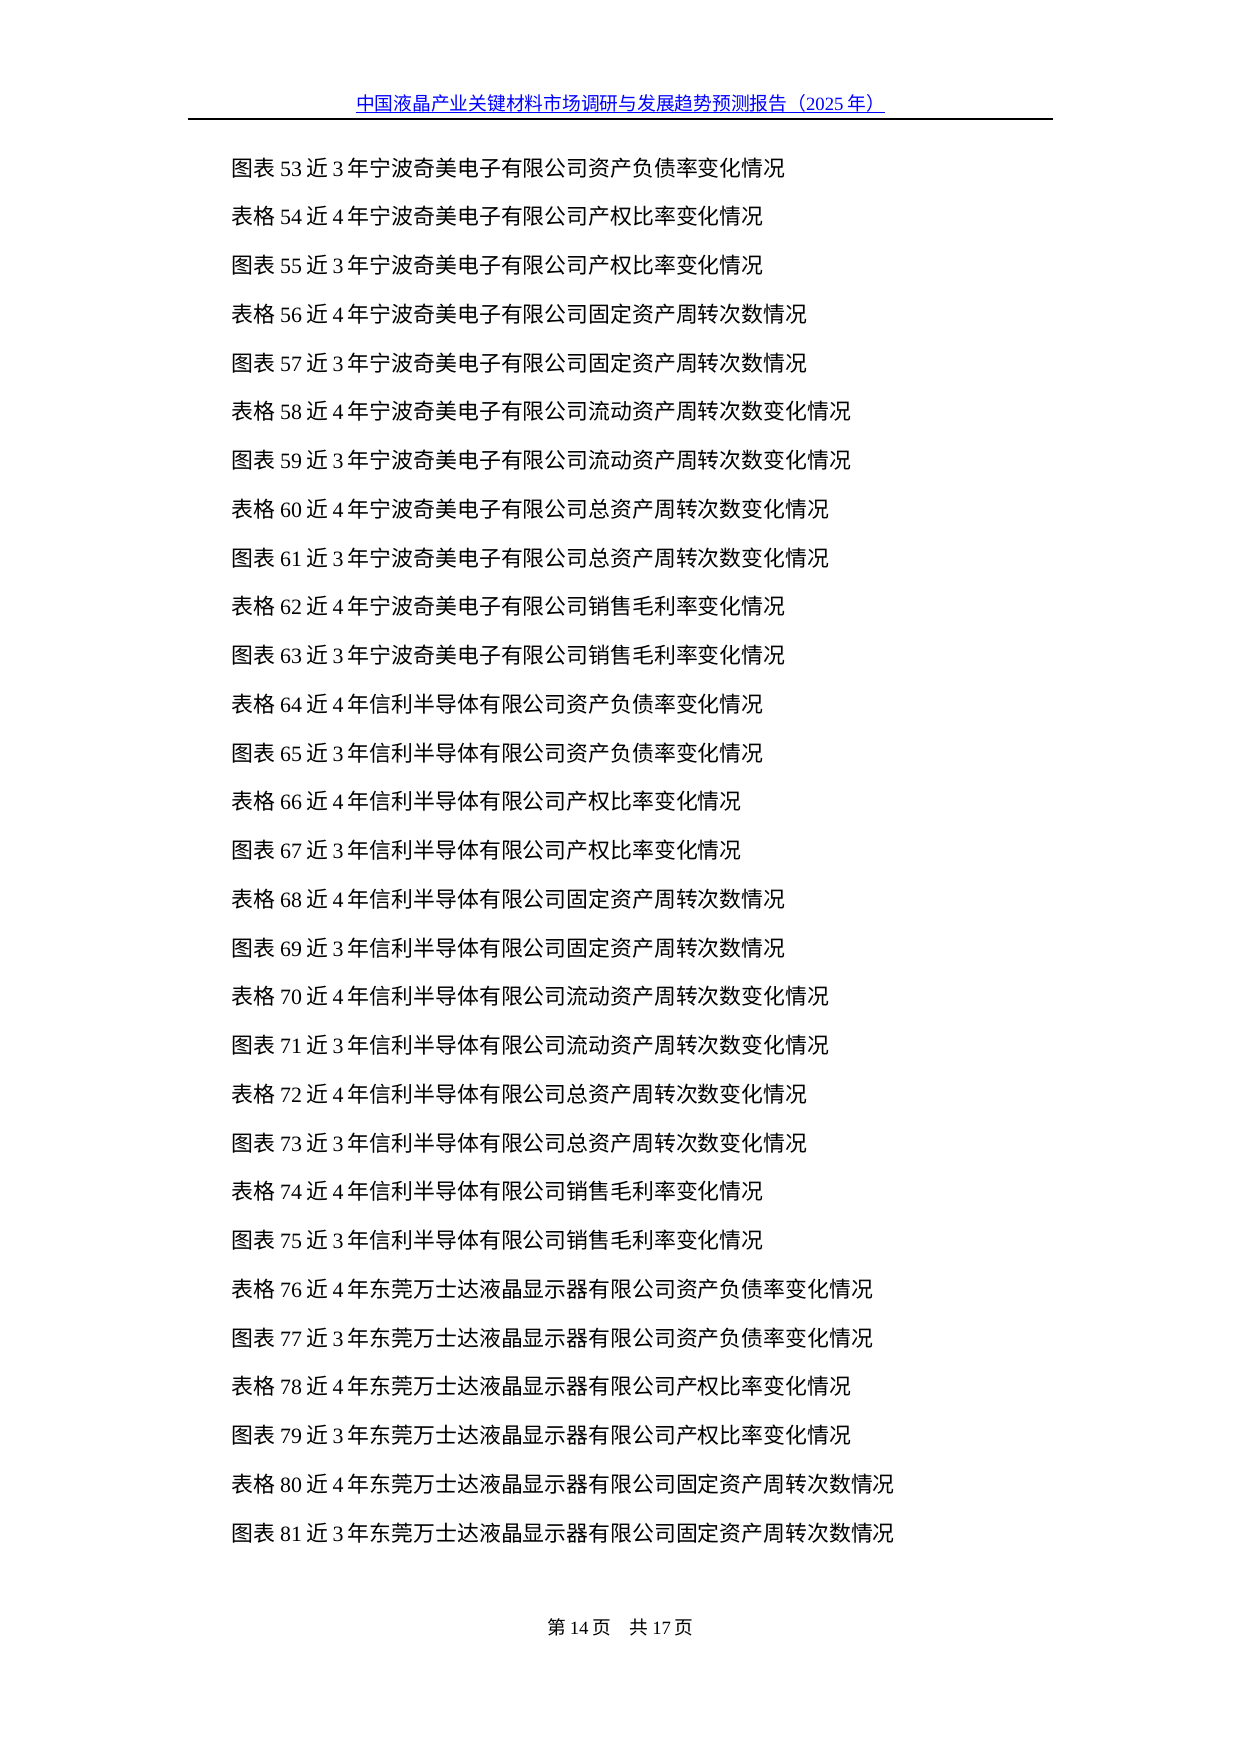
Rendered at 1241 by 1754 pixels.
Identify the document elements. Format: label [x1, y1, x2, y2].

text [187, 150, 1053, 1548]
